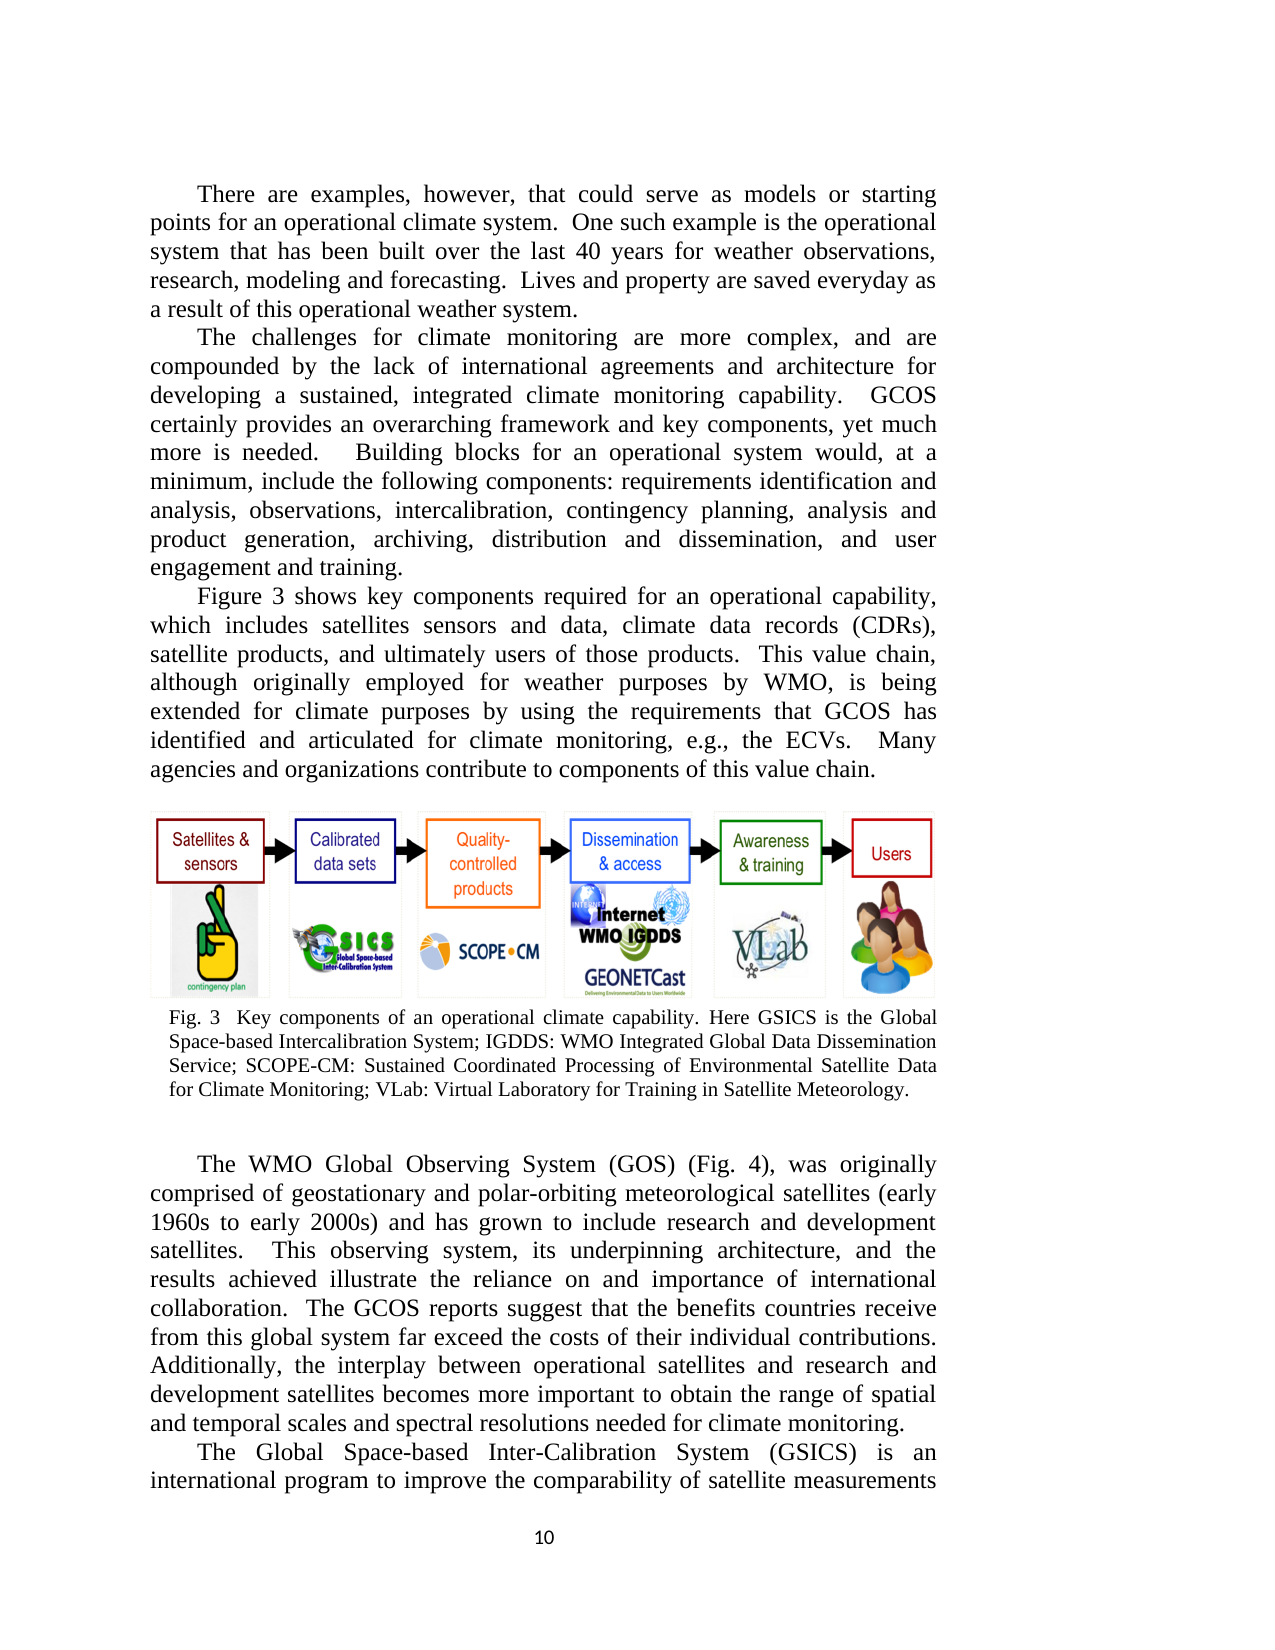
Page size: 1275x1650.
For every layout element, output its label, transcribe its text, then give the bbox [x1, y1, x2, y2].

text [150, 1437, 937, 1494]
text Figure 3 shows key components required for an operational capability, which includes satellites sensors and data, climate data records (CDRs), satellite products, and ultimately users of those products. This value chain, although originally employed for weather purposes by WMO, is being extended for climate purposes by using the requirements that GCOS has identified and articulated for climate monitoring, e.g., the ECVs. Many agencies and organizations contribute to components of this value chain. [150, 581, 937, 782]
text There are examples, however, that could serve as models or starting points for an operational climate system. One such example is the operational system that has been built over the last 40 years for weather observations, research, modeling and forecasting. Lives and property are saved everyday as a result of this operational weather system. [150, 179, 937, 322]
text The challenges for climate monitoring are more complex, and are compounded by the lack of international agreements and architecture for developing a sustained, integrated climate monitoring capability. GCOS certainly provides an overarching framework and key components, yet much more is needed. Building blocks for an operational system would, at a minimum, include the following components: requirements identification and analysis, observations, intercalibration, contingency planning, analysis and product generation, archiving, distribution and dissemination, and user engagement and training. [150, 322, 937, 581]
text The WMO Global Observing System (GOS) (Fig. 4), was originally comprised of geostationary and polar-orbiting meteorological satellites (early 1960s to early 2000s) and has grown to include research and development satellites. This observing system, its underpinning architecture, and the results achieved illustrate the reliance on and importance of international collaboration. The GCOS reports suggest that the benefits countries receive from this global system far exceed the costs of their individual contributions. Additionally, the interplay between operational satellites and research and development satellites becomes more important to obtain the range of spatial and temporal scales and spectral resolutions needed for climate monitoring. [150, 1149, 937, 1437]
picture [150, 811, 936, 1002]
